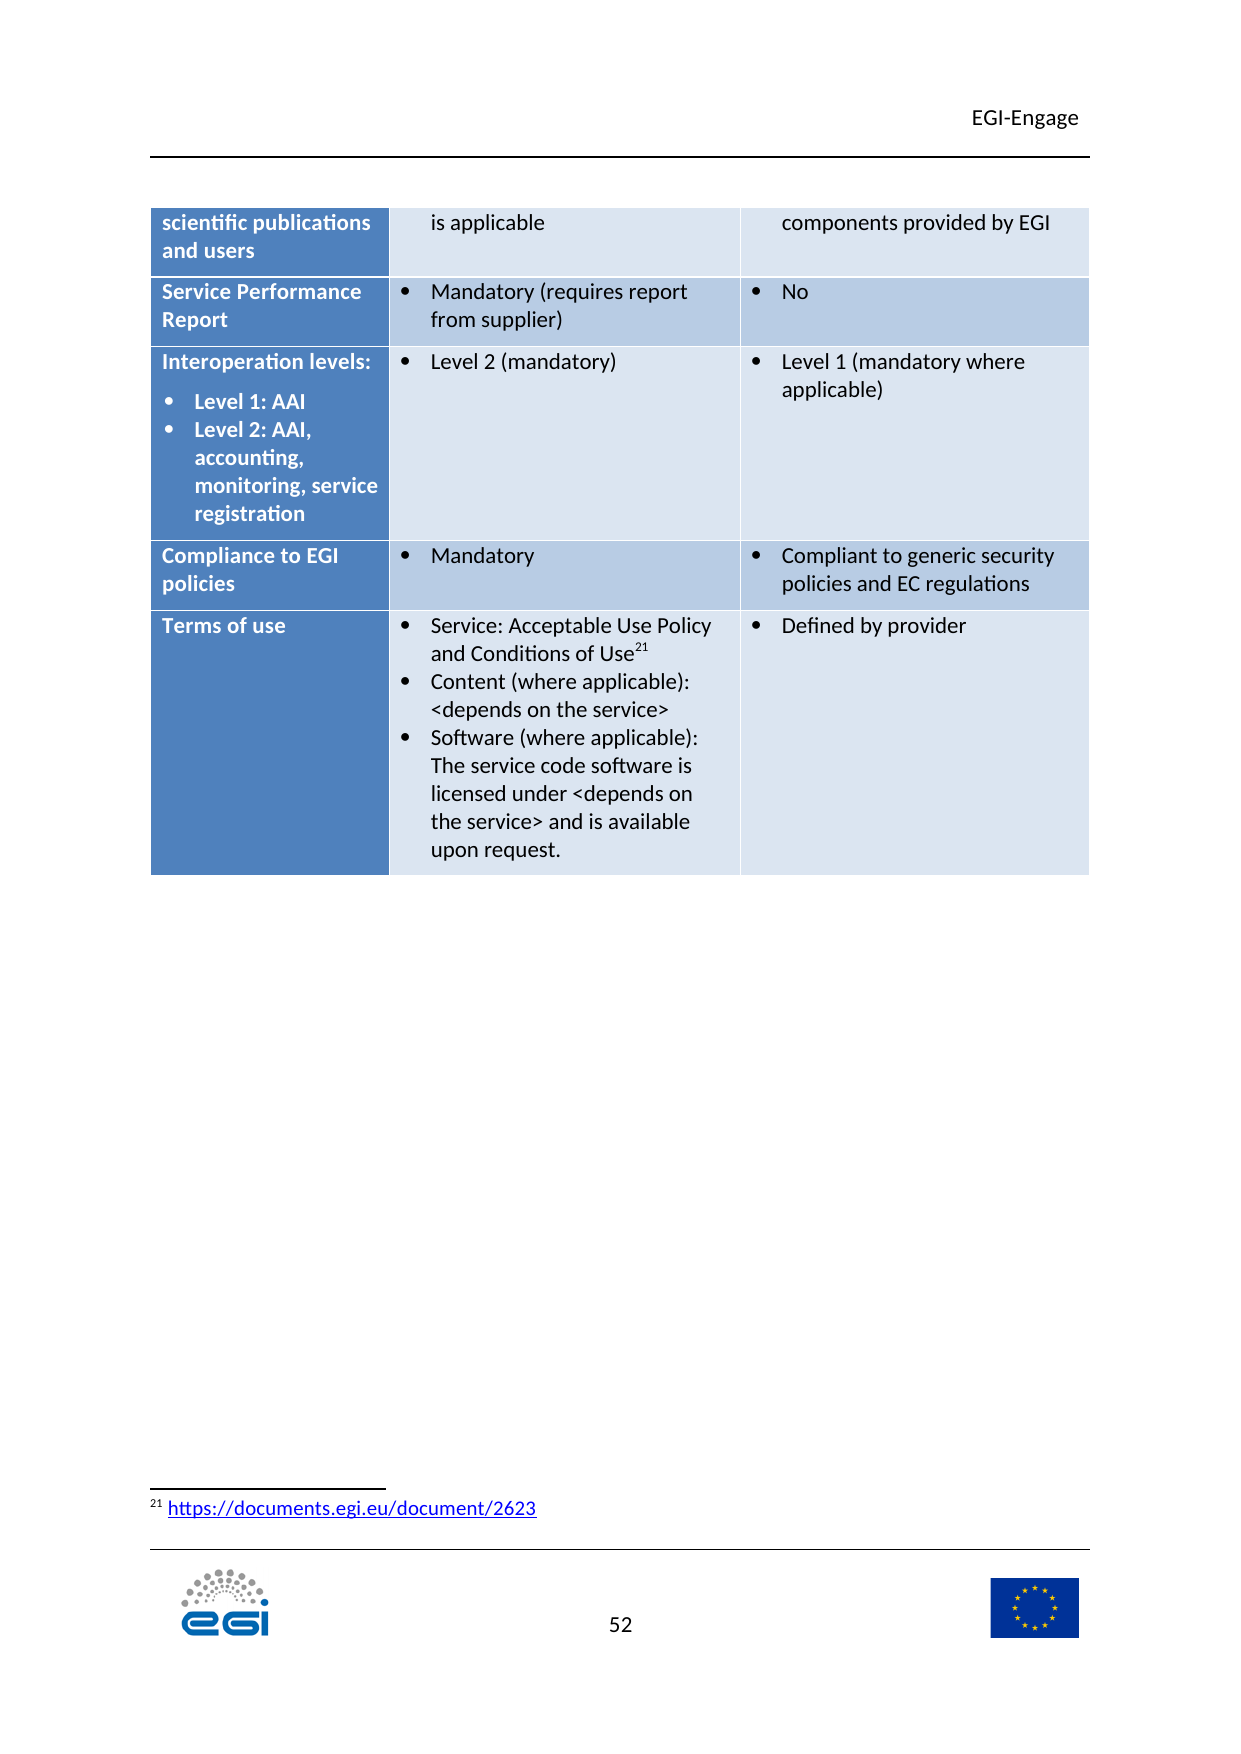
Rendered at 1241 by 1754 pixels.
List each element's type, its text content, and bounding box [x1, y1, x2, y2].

table_cell Mandatory for services where it is applicable [390, 208, 740, 276]
table_cell Level 1 (mandatory where applicable) [741, 347, 1089, 540]
table_cell Service Performance Report [151, 278, 389, 346]
table_cell Mandatory (requires report from supplier) [390, 278, 740, 346]
table_cell Service: Acceptable Use Policy and Conditions of Use Content (where applicable): <depends on the service> Software (where applicable): The service code software is licensed under <depends on the service> and is available upon request. [390, 611, 740, 875]
table_cell Annual report on scientific publications and users [151, 208, 389, 276]
table_cell Mandatory if service relies on components provided by EGI [741, 208, 1089, 276]
table_cell Interoperation levels: Level 1: AAI Level 2: AAI, accounting, monitoring, service registration [151, 347, 389, 540]
table_cell Defined by provider [741, 611, 1089, 875]
table_cell Compliant to generic security policies and EC regulations [741, 541, 1089, 610]
picture [161, 1567, 287, 1638]
table_cell Compliance to EGI policies [151, 541, 389, 610]
table_cell Terms of use [151, 611, 389, 875]
table_cell No [741, 278, 1089, 346]
picture [990, 1578, 1079, 1638]
table_cell Level 2 (mandatory) [390, 347, 740, 540]
table_cell Mandatory [390, 541, 740, 610]
